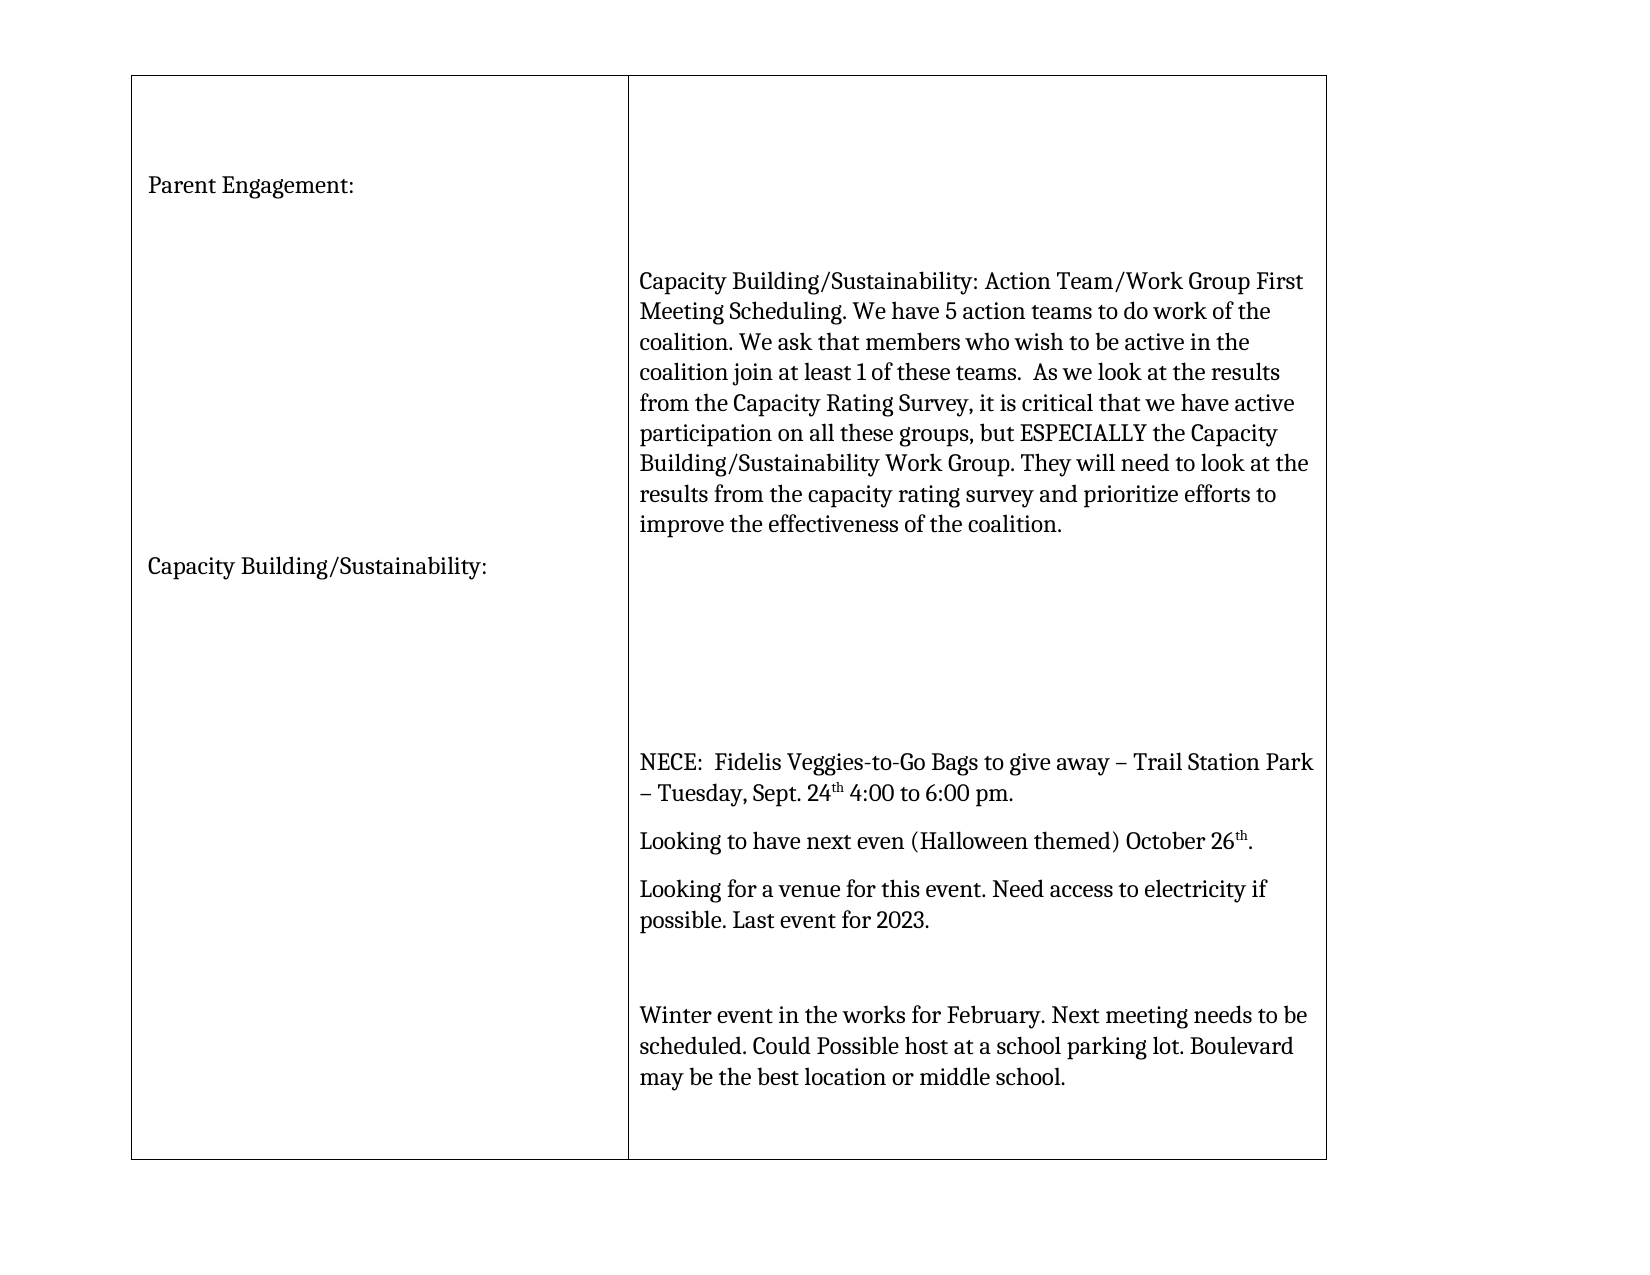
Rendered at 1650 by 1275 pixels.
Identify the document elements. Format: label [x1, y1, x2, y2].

table_cell [629, 76, 1326, 1158]
table_cell [132, 76, 628, 1158]
